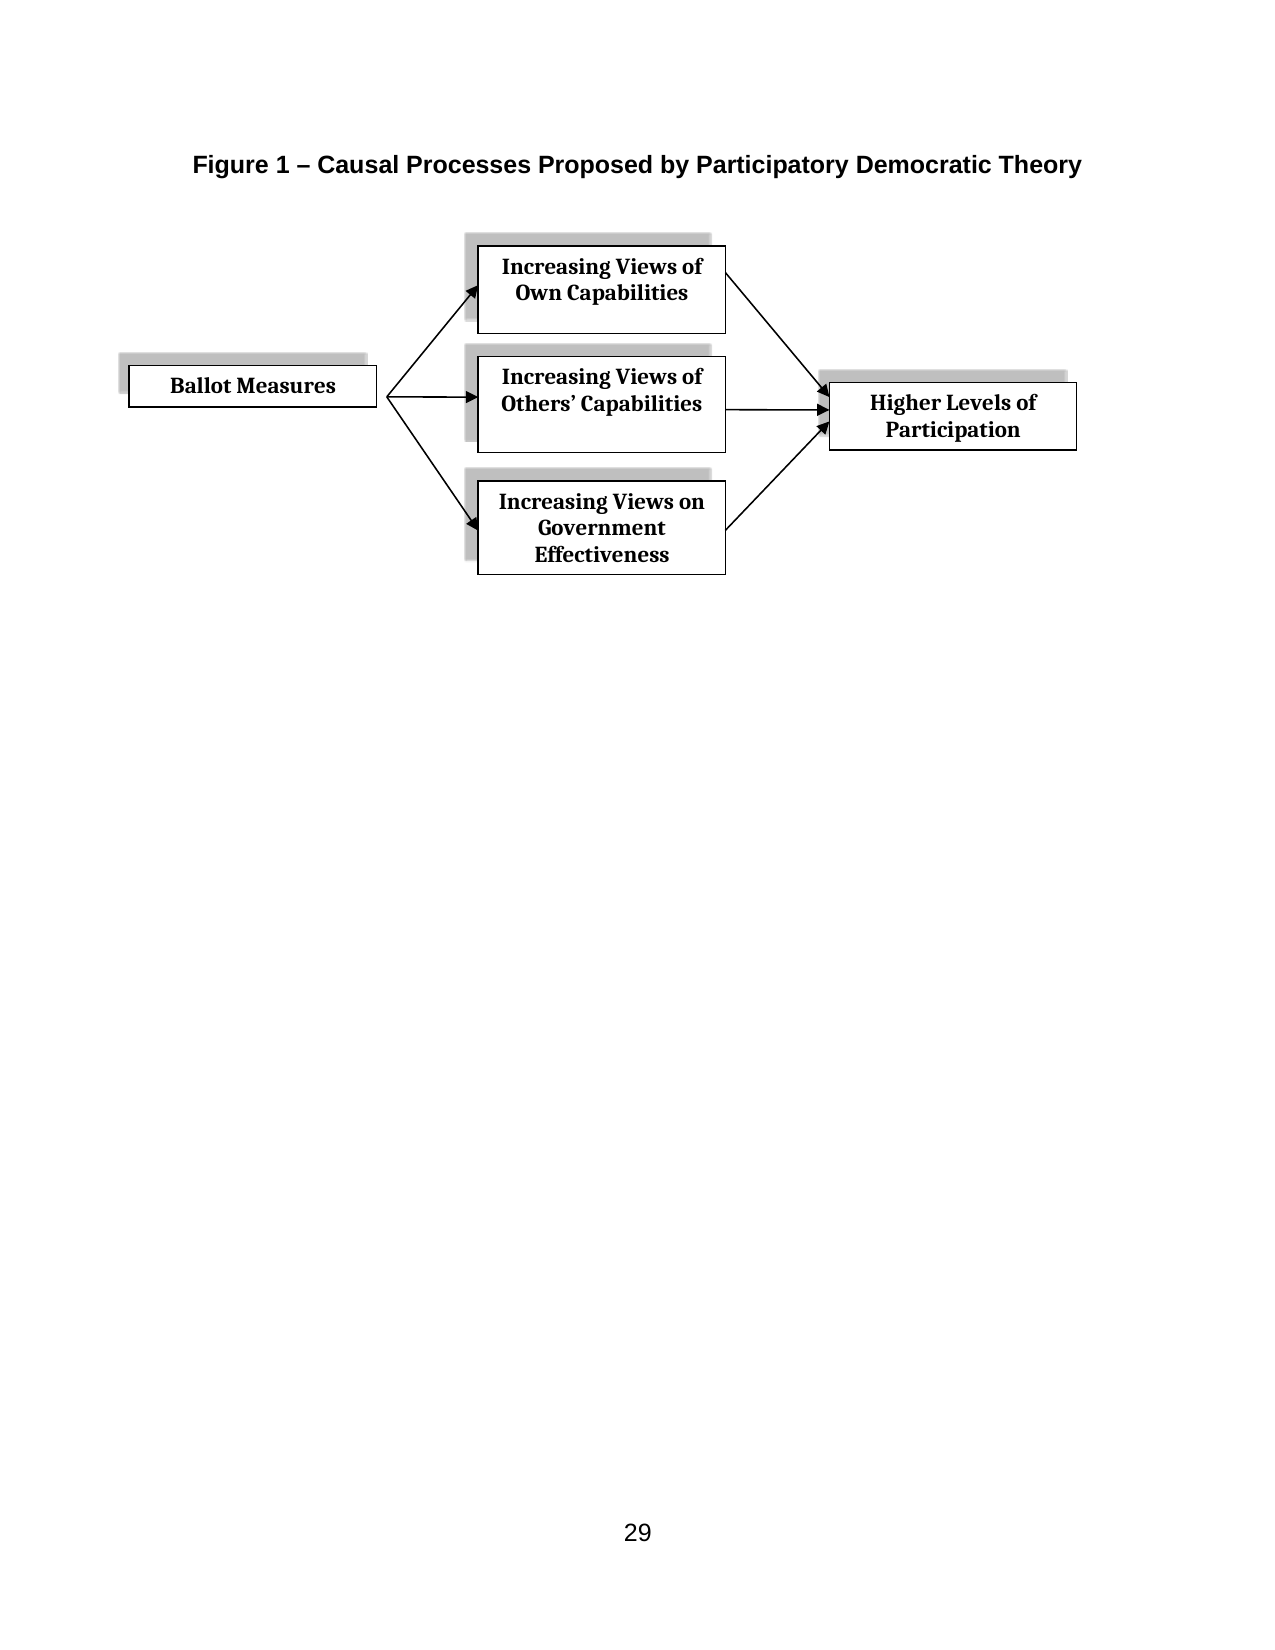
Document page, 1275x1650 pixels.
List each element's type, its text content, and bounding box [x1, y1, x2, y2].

text Figure 1 – Causal Processes Proposed by Participatory Democratic Theory [150, 150, 1125, 179]
